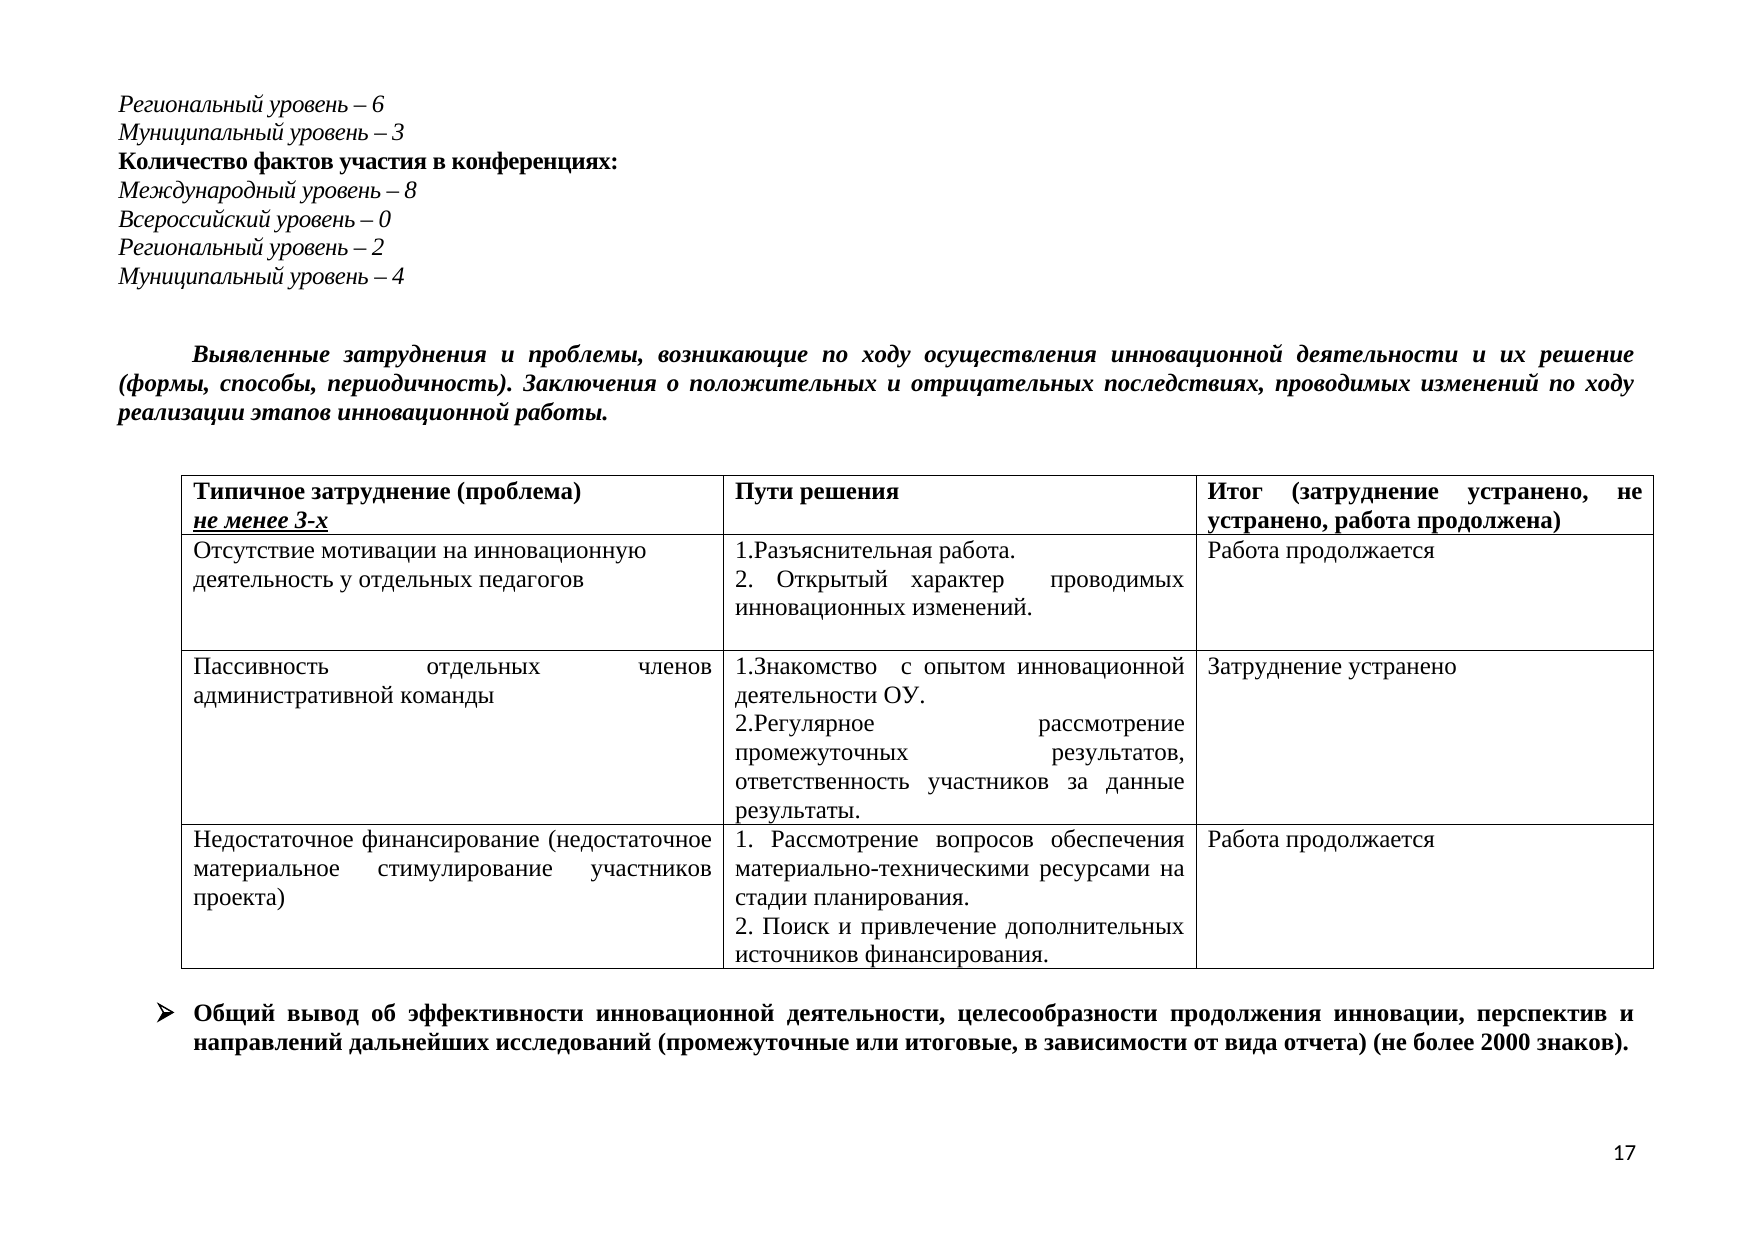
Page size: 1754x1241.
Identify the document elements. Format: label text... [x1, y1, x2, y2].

table_cell Отсутствие мотивации на инновационную деятельность у отдельных педагогов [182, 535, 723, 650]
text Муниципальный уровень – 3 [118, 117, 1636, 146]
text Международный уровень – 8 [118, 175, 1636, 204]
table_cell 1.Знакомство с опытом инновационной деятельности ОУ. 2.Регулярное рассмотрение промежуточных результатов, ответственность участников за данные результаты. [724, 651, 1196, 823]
text Региональный уровень – 2 [118, 232, 1636, 261]
text Количество фактов участия в конференциях: [118, 146, 1636, 175]
table_cell Пассивность отдельных членов административной команды [182, 651, 723, 823]
text Выявленные затруднения и проблемы, возникающие по ходу осуществления инновационной деятельности и их решение (формы, способы, периодичность). Заключения о положительных и отрицательных последствиях, проводимых изменений по ходу реализации этапов инновационной работы. [118, 339, 1636, 426]
table_cell 1. Рассмотрение вопросов обеспечения материально-техническими ресурсами на стадии планирования. 2. Поиск и привлечение дополнительных источников финансирования. [724, 825, 1196, 968]
list Общий вывод об эффективности инновационной деятельности, целесообразности продолжения инновации, перспектив и направлений дальнейших исследований (промежуточные или итоговые, в зависимости от вида отчета) (не более 2000 знаков). [156, 998, 1636, 1056]
table_cell Работа продолжается [1197, 535, 1653, 650]
table_cell Недостаточное финансирование (недостаточное материальное стимулирование участников проекта) [182, 825, 723, 968]
text Региональный уровень – 6 [118, 89, 1636, 117]
table_header Пути решения [724, 476, 1196, 534]
text Муниципальный уровень – 4 [118, 261, 1636, 290]
table_cell Работа продолжается [1197, 825, 1653, 968]
table_cell 1.Разъяснительная работа. 2. Открытый характер проводимых инновационных изменений. [724, 535, 1196, 650]
table_header Типичное затруднение (проблема) не менее 3-х [182, 476, 723, 534]
text Всероссийский уровень – 0 [118, 204, 1636, 232]
table_cell Затруднение устранено [1197, 651, 1653, 823]
table_header Итог (затруднение устранено, не устранено, работа продолжена) [1197, 476, 1653, 534]
